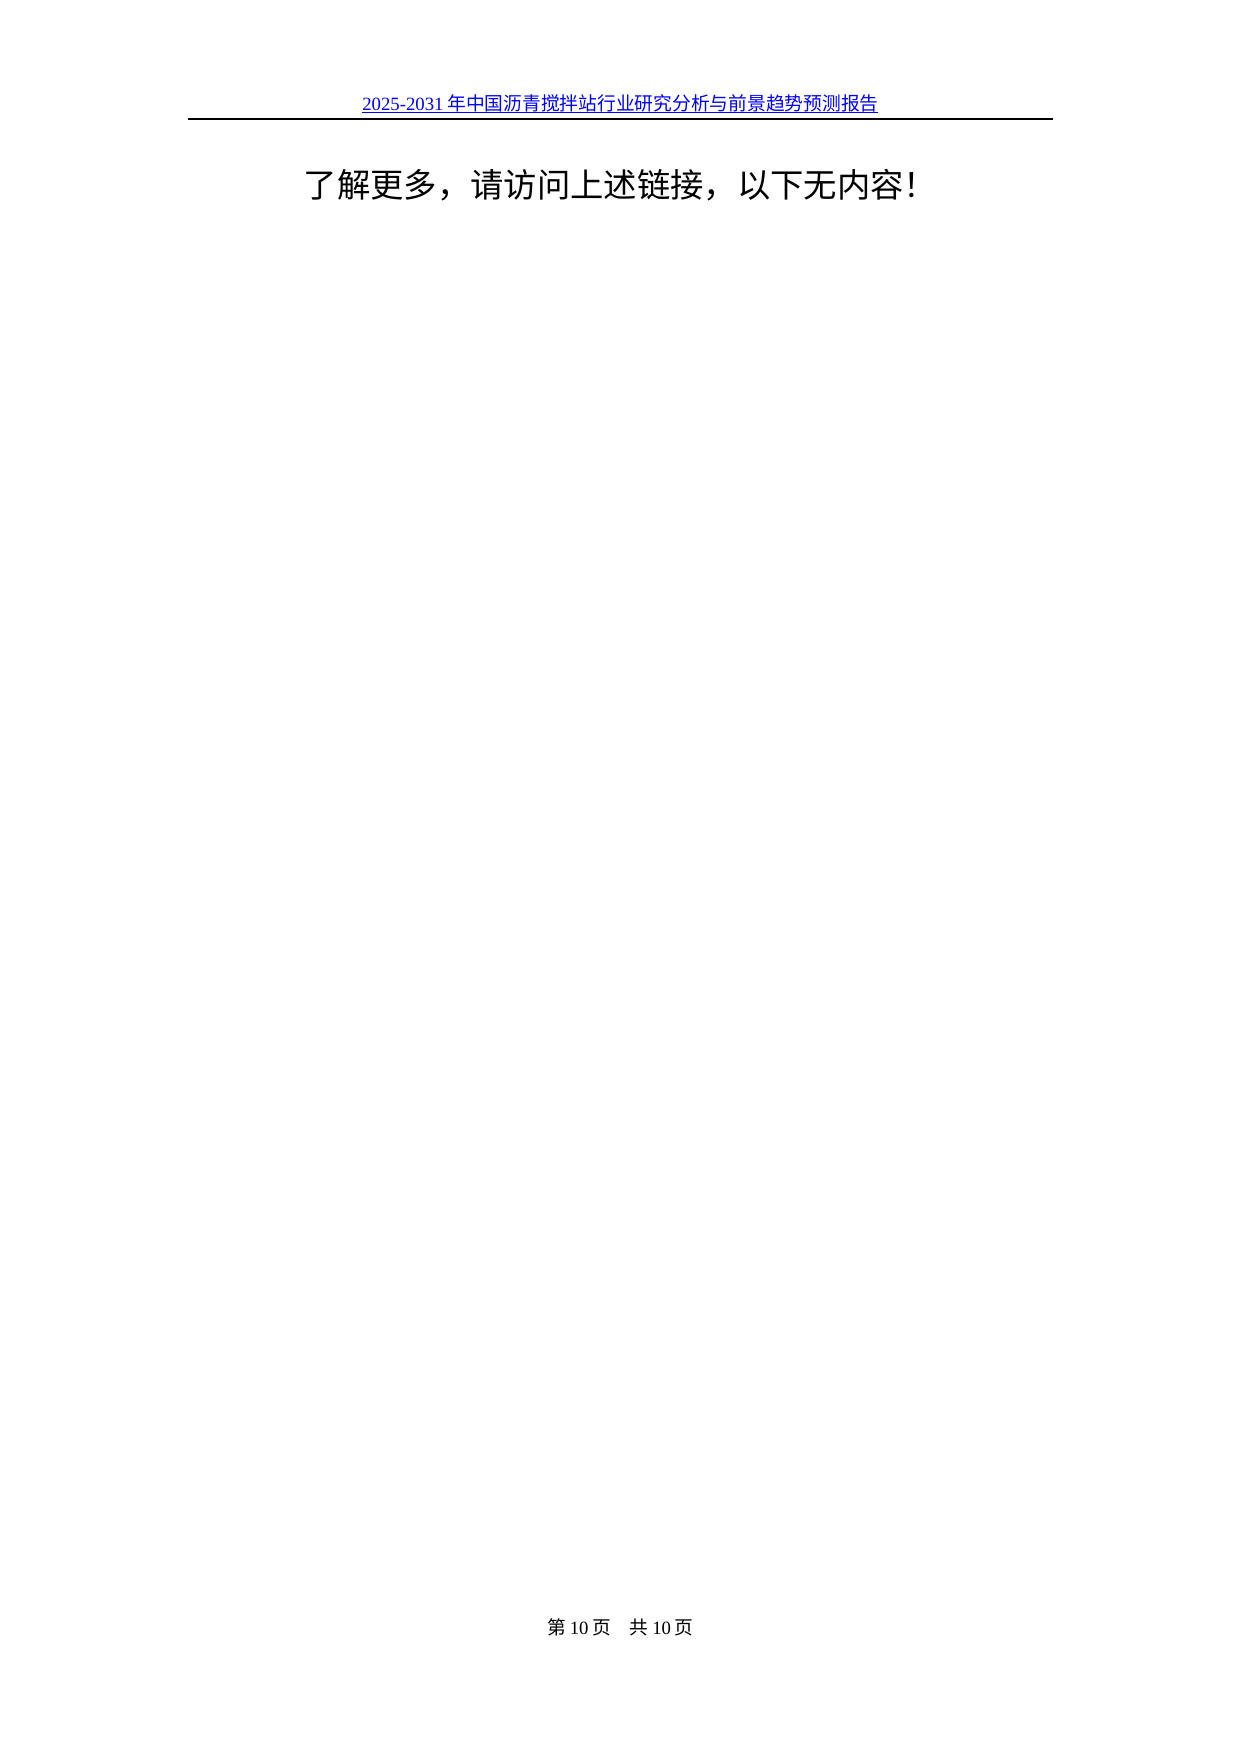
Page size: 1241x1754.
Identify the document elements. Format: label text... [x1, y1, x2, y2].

title 了解更多，请访问上述链接，以下无内容！ [187, 150, 1053, 215]
